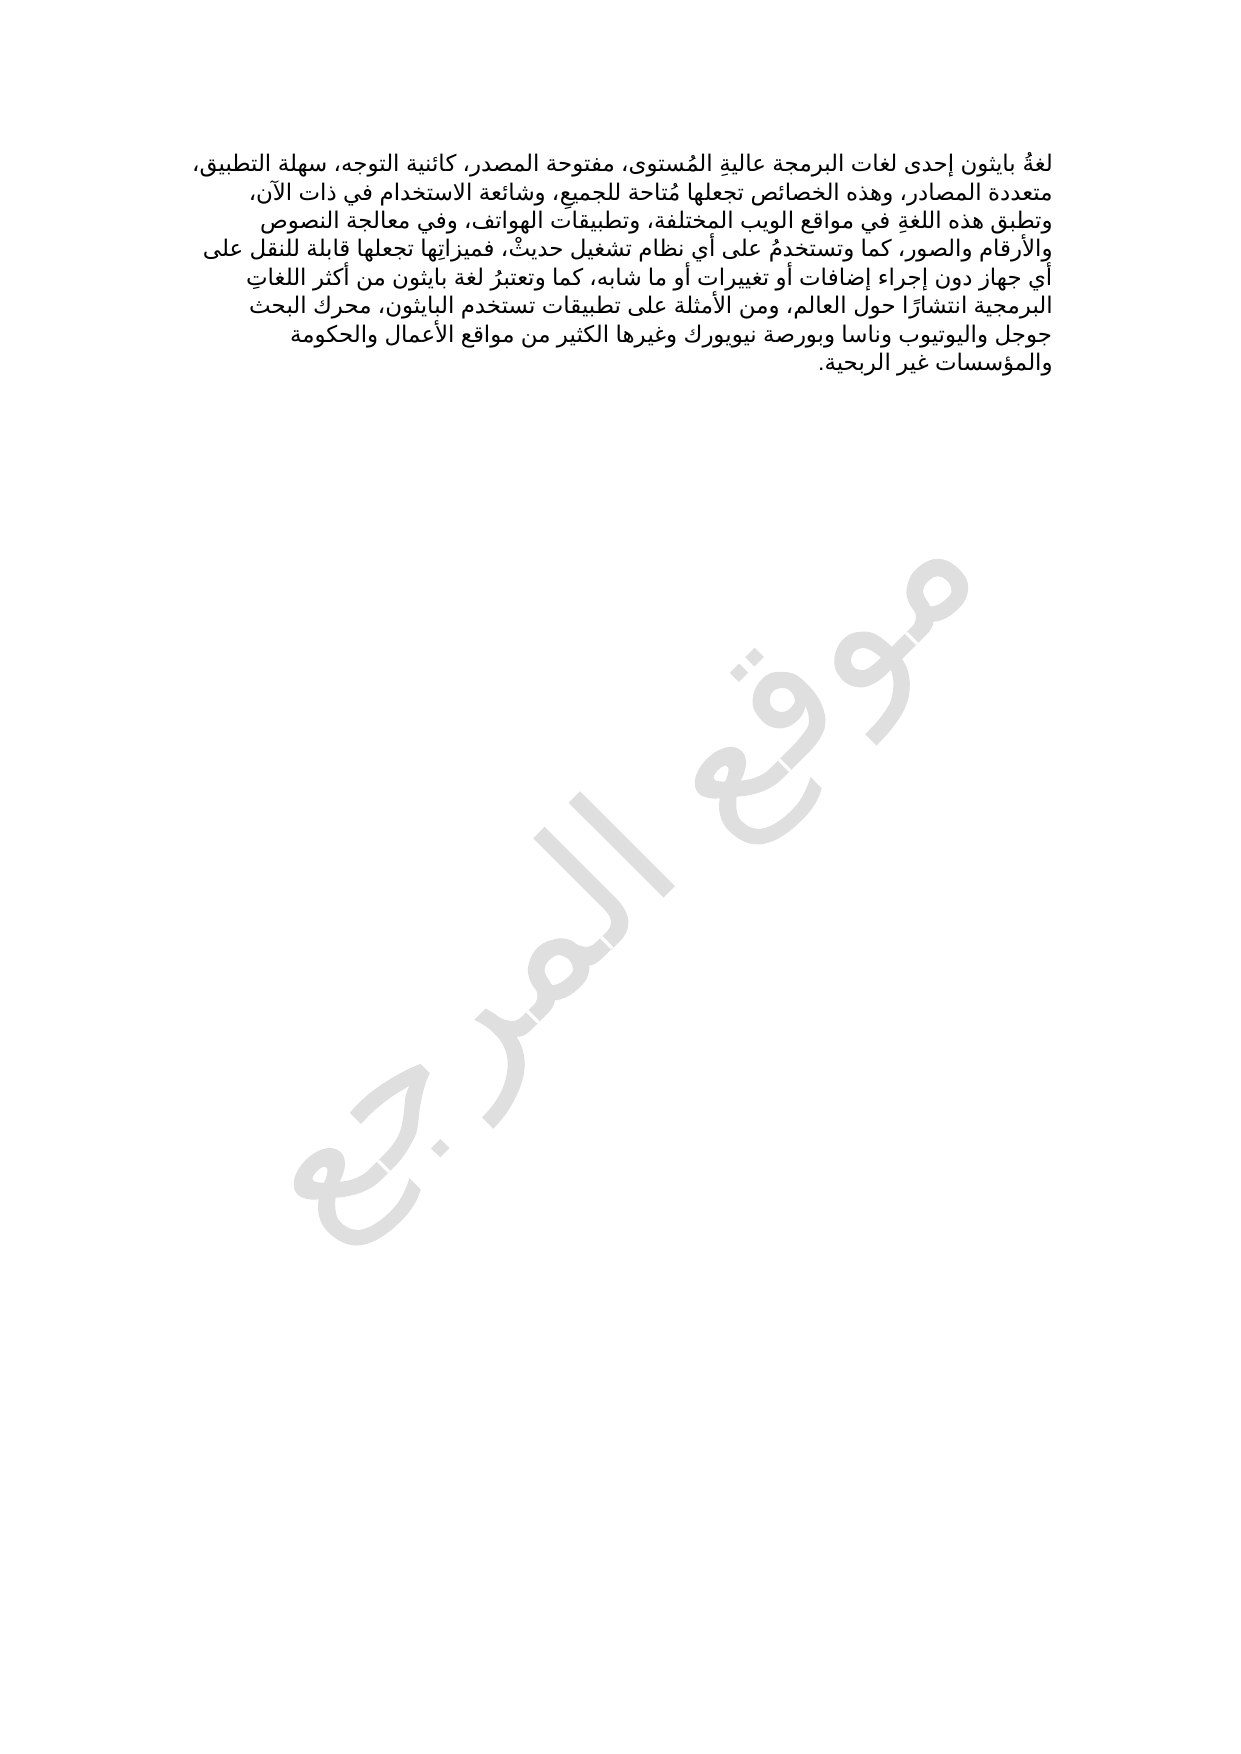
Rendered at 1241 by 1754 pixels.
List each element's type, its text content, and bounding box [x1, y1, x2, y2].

text لغةُ بايثون إحدى لغات البرمجة عاليةِ المُستوى، مفتوحة المصدر، كائنية التوجه، سهلة التطبيق، متعددة المصادر، وهذه الخصائص تجعلها مُتاحة للجميعِ، وشائعة الاستخدام في ذات الآن، وتطبق هذه اللغةِ في مواقع الويب المختلفة، وتطبيقات الهواتف، وفي معالجة النصوص والأرقام والصور، كما وتستخدمُ على أي نظام تشغيل حديثْ، فميزاتِها تجعلها قابلة للنقل على أي جهاز دون إجراء إضافات أو تغييرات أو ما شابه، كما وتعتبرُ لغة بايثون من أكثر اللغاتِ البرمجية انتشارًا حول العالم، ومن الأمثلة على تطبيقات تستخدم البايثون، محرك البحث جوجل واليوتيوب وناسا وبورصة نيويورك وغيرها الكثير من مواقع الأعمال والحكومة والمؤسسات غير الربحية. [187, 150, 1053, 375]
